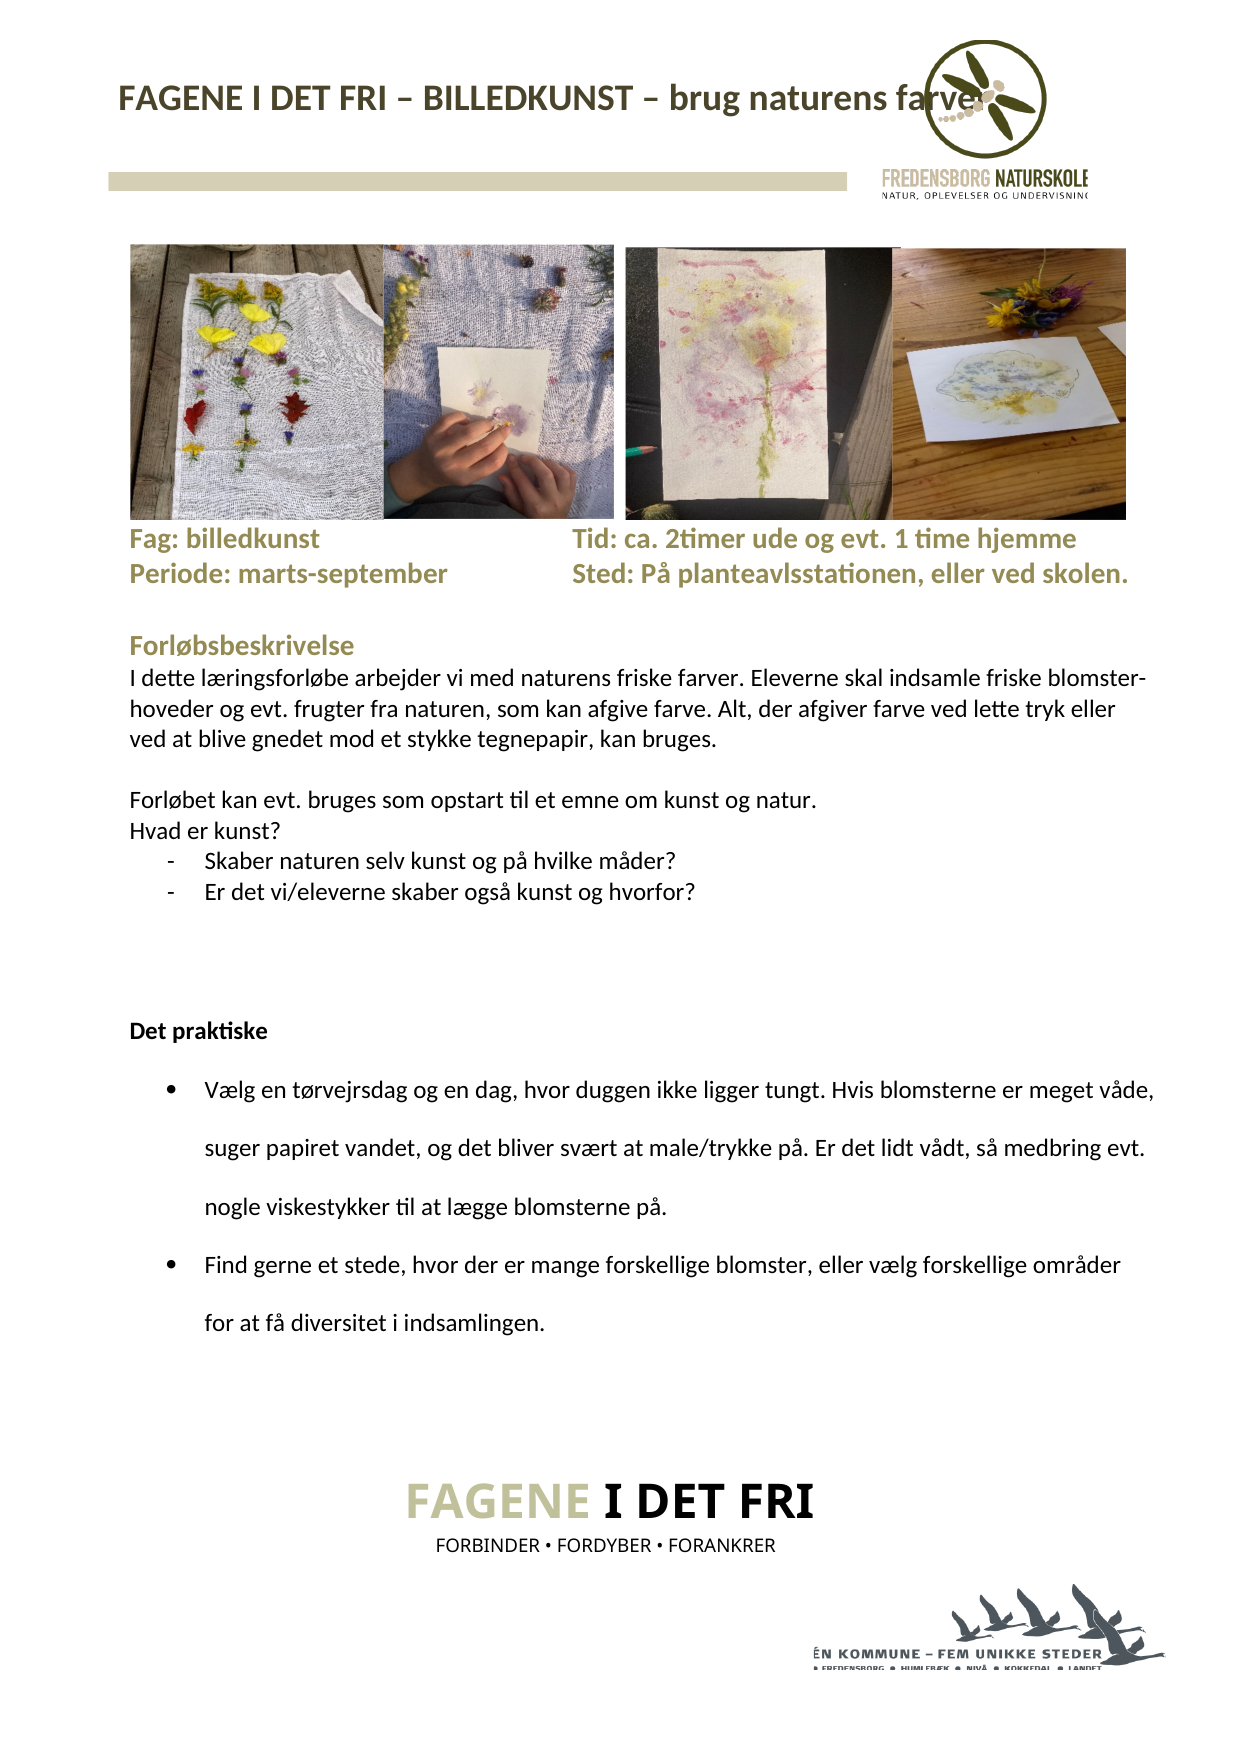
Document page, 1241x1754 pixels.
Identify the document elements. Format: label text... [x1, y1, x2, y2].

table_cell Tid: ca. 2timer ude og evt. 1 time hjemme Sted: På planteavlsstationen, eller ved skolen. [561, 520, 1167, 662]
picture [384, 245, 613, 518]
picture [626, 248, 892, 520]
table_header [118, 231, 1167, 520]
picture [108, 172, 848, 191]
picture [881, 40, 1088, 206]
table_cell Fag: billedkunst Periode: marts-september Forløbsbeskrivelse [118, 520, 561, 662]
picture [131, 245, 384, 520]
picture [893, 249, 1126, 520]
picture [812, 1584, 1166, 1669]
